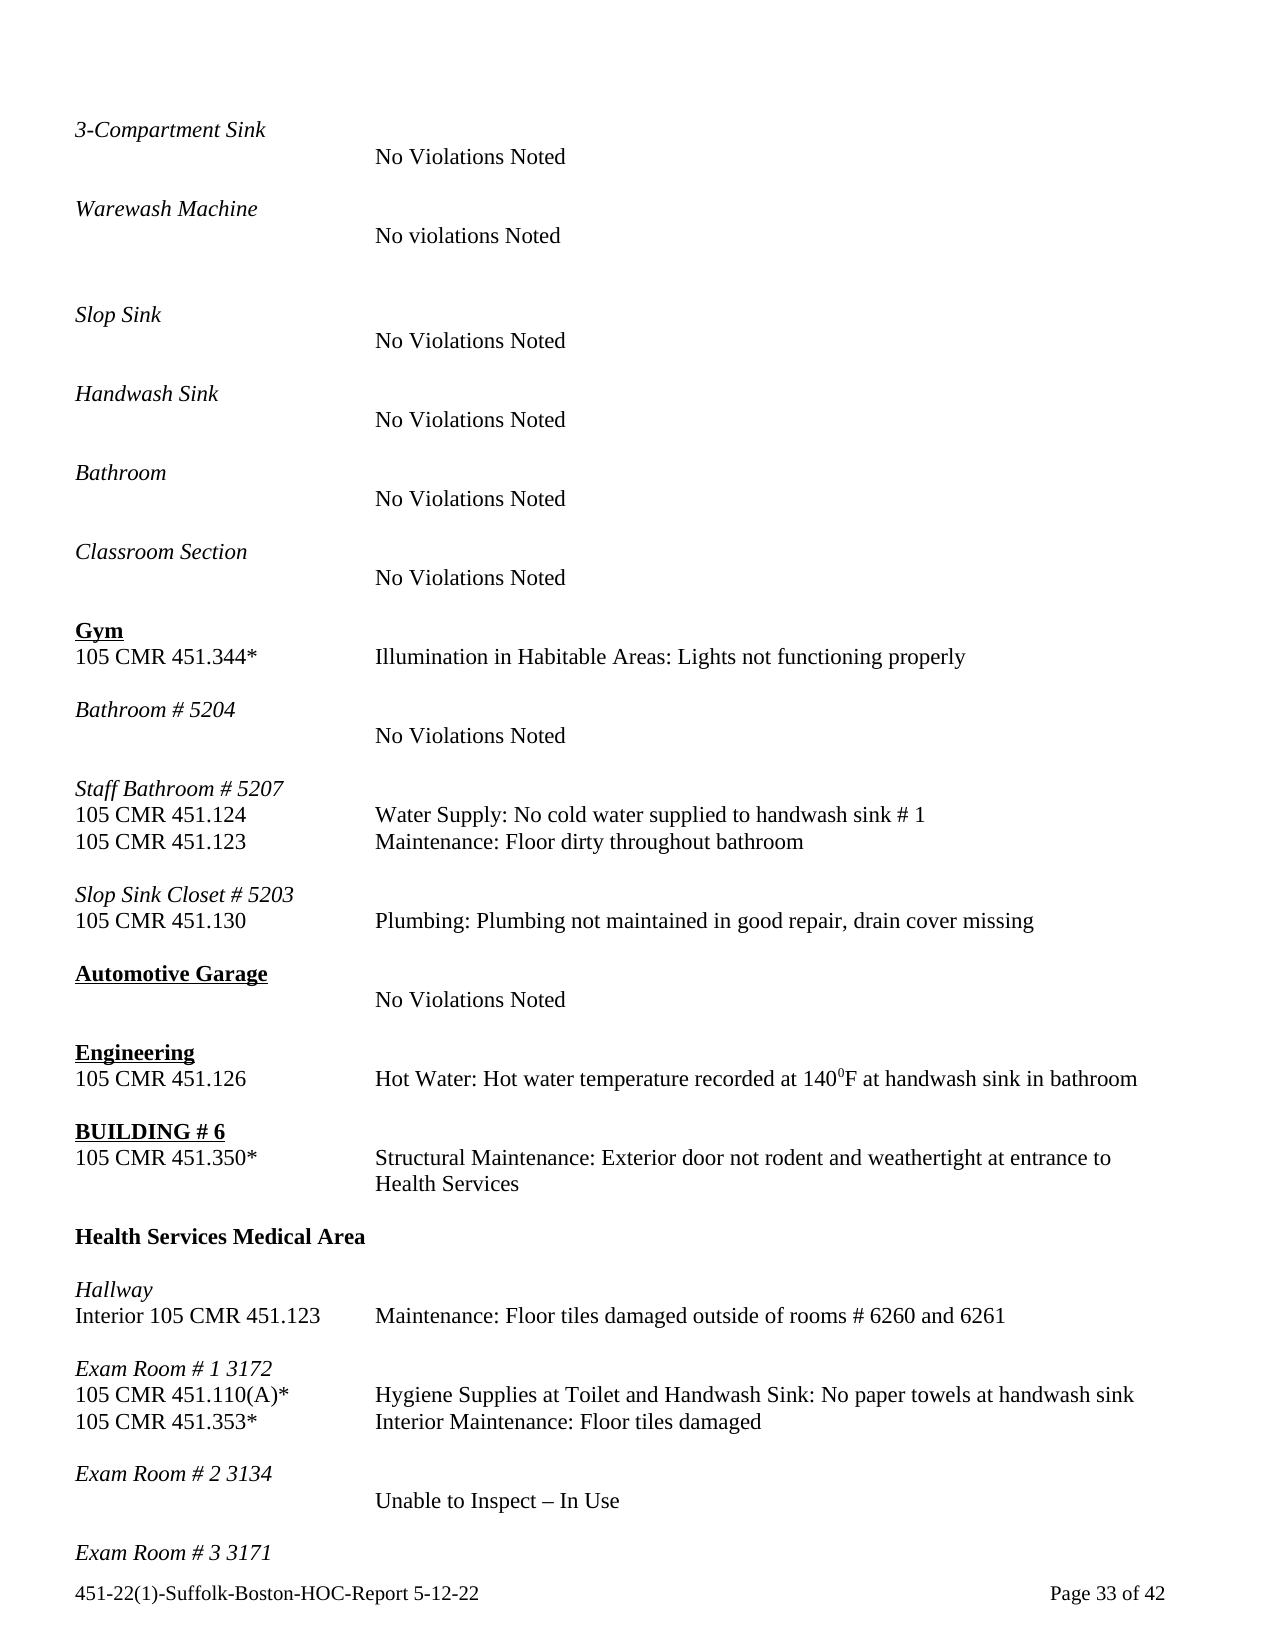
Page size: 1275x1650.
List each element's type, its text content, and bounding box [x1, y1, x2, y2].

text 105 CMR 451.344* Illumination in Habitable Areas: Lights not functioning properly [75, 643, 1200, 670]
text BUILDING # 6 [75, 1118, 1200, 1144]
text Warewash Machine [75, 195, 1200, 222]
text Bathroom # 5204 [75, 696, 1200, 722]
text 105 CMR 451.126 Hot Water: Hot water temperature recorded at 1400F at handwash sink in bathroom [75, 1065, 1200, 1091]
text Health Services Medical Area [75, 1223, 1200, 1249]
text No Violations Noted [75, 485, 1200, 512]
text Slop Sink Closet # 5203 [75, 881, 1200, 907]
text No Violations Noted [75, 327, 1200, 353]
text No Violations Noted [75, 722, 1200, 749]
text Hallway [75, 1276, 1200, 1302]
text Slop Sink [75, 301, 1200, 327]
text 105 CMR 451.123 Maintenance: Floor dirty throughout bathroom [75, 828, 1200, 854]
text 3-Compartment Sink [75, 116, 1200, 143]
text No Violations Noted [75, 986, 1200, 1012]
text 105 CMR 451.110(A)* Hygiene Supplies at Toilet and Handwash Sink: No paper towels at handwash sink [75, 1381, 1200, 1408]
text 105 CMR 451.124 Water Supply: No cold water supplied to handwash sink # 1 [75, 802, 1200, 828]
text No violations Noted [75, 222, 1200, 248]
text Interior 105 CMR 451.123 Maintenance: Floor tiles damaged outside of rooms # 6260 and 6261 [75, 1302, 1200, 1329]
text Bathroom [75, 459, 1200, 485]
text Exam Room # 1 3172 [75, 1355, 1200, 1381]
text 105 CMR 451.353* Interior Maintenance: Floor tiles damaged [75, 1408, 1200, 1434]
text Handwash Sink [75, 380, 1200, 406]
text Unable to Inspect – In Use [300, 1487, 1200, 1513]
text Automotive Garage [75, 960, 1200, 986]
text No Violations Noted [75, 564, 1200, 591]
text Classroom Section [75, 538, 1200, 564]
text Exam Room # 2 3134 [75, 1460, 1200, 1487]
text No Violations Noted [75, 406, 1200, 433]
text Engineering [75, 1039, 1200, 1065]
text Exam Room # 3 3171 [75, 1539, 1200, 1566]
text Health Services [75, 1171, 1200, 1197]
text Gym [75, 617, 1200, 643]
text No Violations Noted [75, 143, 1200, 169]
text 105 CMR 451.130 Plumbing: Plumbing not maintained in good repair, drain cover missing [75, 907, 1200, 933]
text Staff Bathroom # 5207 [75, 775, 1200, 802]
text 105 CMR 451.350* Structural Maintenance: Exterior door not rodent and weathertight at entrance to [75, 1144, 1200, 1171]
